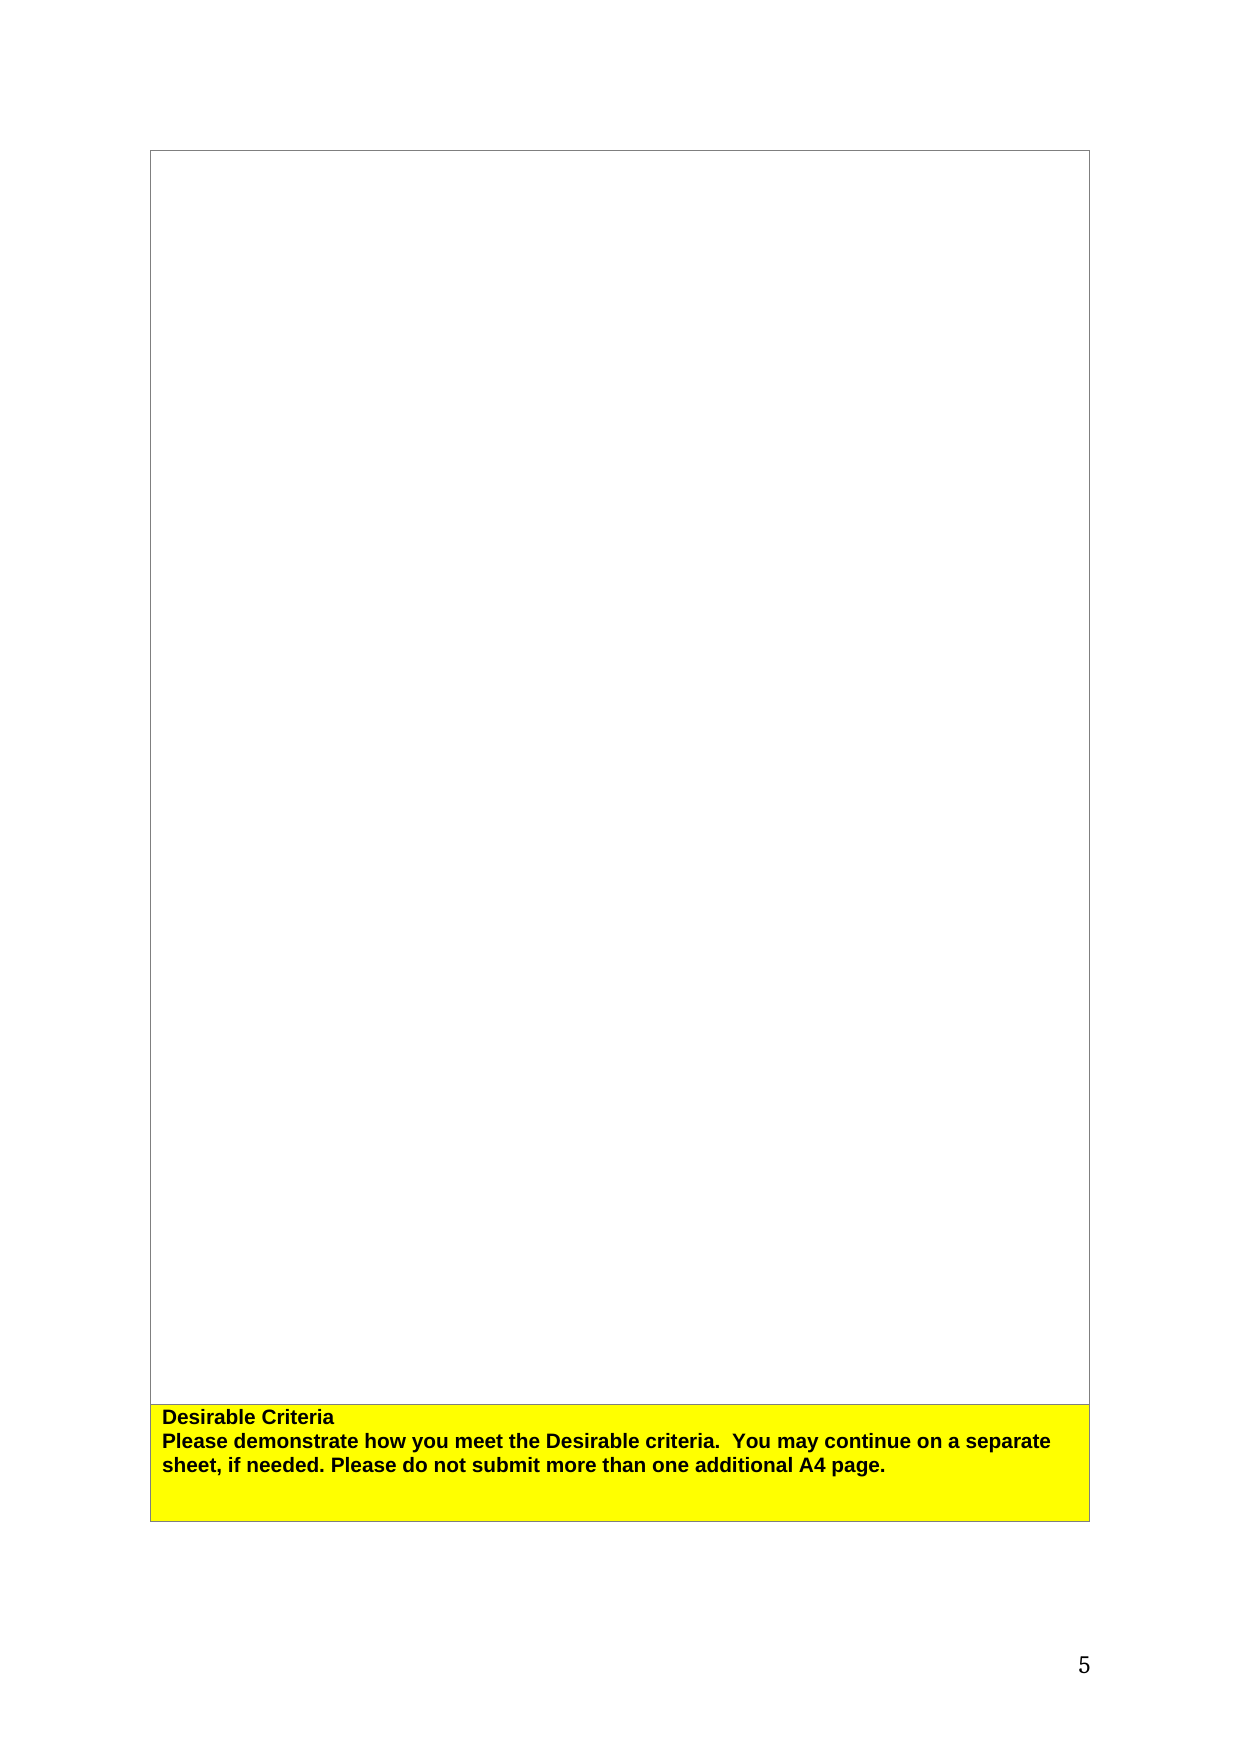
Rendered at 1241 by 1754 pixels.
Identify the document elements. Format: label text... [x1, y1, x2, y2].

table_cell [151, 151, 1089, 1404]
table_cell Desirable Criteria Please demonstrate how you meet the Desirable criteria. You may continue on a separate sheet, if needed. Please do not submit more than one additional A4 page. [151, 1405, 1089, 1521]
